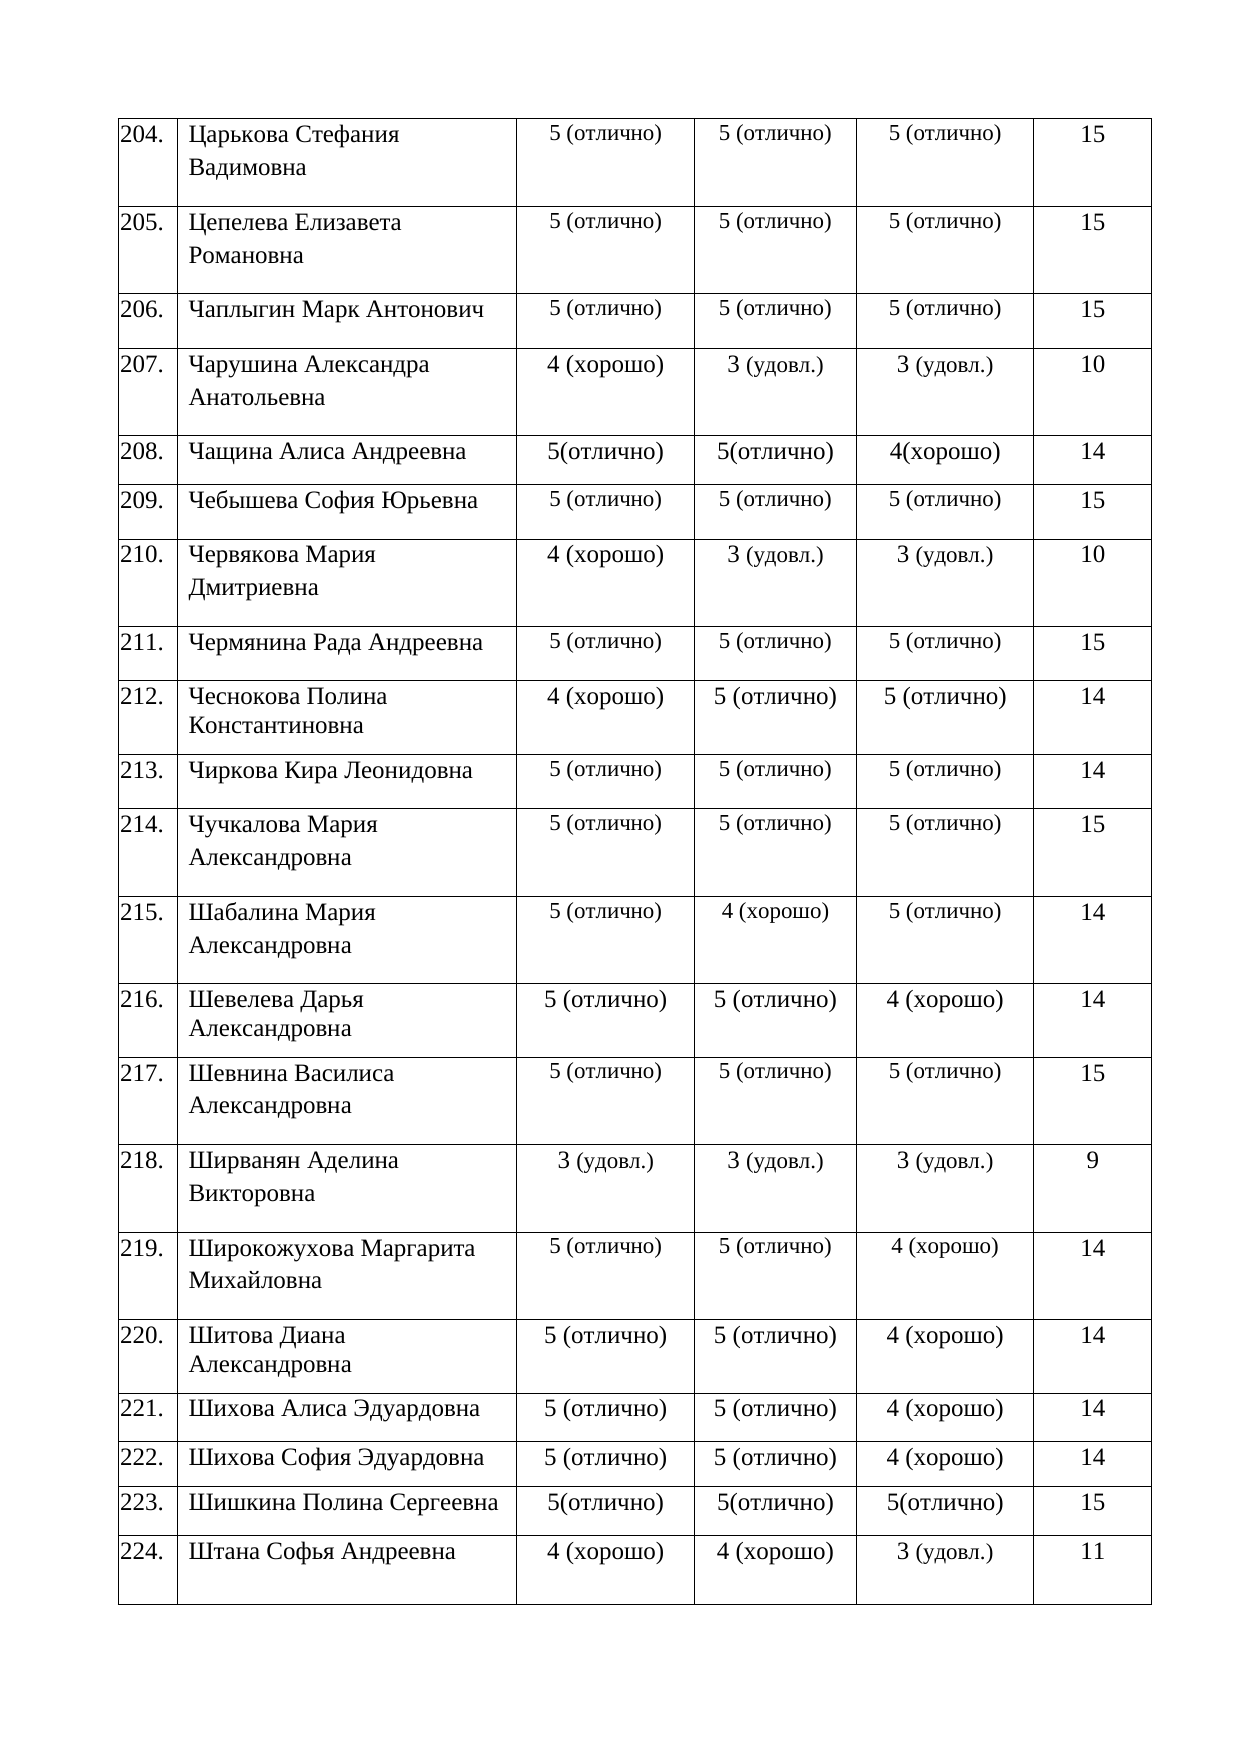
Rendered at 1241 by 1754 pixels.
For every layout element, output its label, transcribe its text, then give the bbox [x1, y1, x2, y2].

table_cell Червякова Мария Дмитриевна [178, 540, 516, 626]
table_cell 5 (отлично) [695, 485, 856, 538]
table_cell [119, 1394, 177, 1441]
table_cell 5 (отлично) [517, 485, 694, 538]
table_cell Широкожухова Маргарита Михайловна [178, 1233, 516, 1319]
table_cell [119, 809, 177, 896]
table_cell Чебышева София Юрьевна [178, 485, 516, 538]
table_cell 5 (отлично) [857, 627, 1033, 680]
table_cell 15 [1034, 207, 1151, 293]
table_cell [119, 1536, 177, 1603]
table_cell 5 (отлично) [857, 485, 1033, 538]
table_cell 14 [1034, 755, 1151, 808]
table_cell 15 [1034, 119, 1151, 206]
table_cell 11 [1034, 1536, 1151, 1603]
table_cell 15 [1034, 485, 1151, 538]
table_cell 4 (хорошо) [857, 1394, 1033, 1441]
table_cell 4 (хорошо) [857, 1442, 1033, 1486]
table_cell 5 (отлично) [857, 119, 1033, 206]
table_cell 5 (отлично) [695, 627, 856, 680]
table_cell Шабалина Мария Александровна [178, 897, 516, 983]
table_cell [119, 540, 177, 626]
table_cell Ширванян Аделина Викторовна [178, 1145, 516, 1232]
table_cell 5 (отлично) [695, 294, 856, 348]
table_cell Шихова Алиса Эдуардовна [178, 1394, 516, 1441]
table_cell 9 [1034, 1145, 1151, 1232]
table_cell 14 [1034, 681, 1151, 754]
table_cell [119, 897, 177, 983]
table_cell 5 (отлично) [517, 119, 694, 206]
table_cell 5 (отлично) [857, 681, 1033, 754]
table_cell [119, 1233, 177, 1319]
table_cell 5 (отлично) [857, 809, 1033, 896]
table_cell [119, 1442, 177, 1486]
table_cell 10 [1034, 349, 1151, 435]
table_cell Шишкина Полина Сергеевна [178, 1487, 516, 1535]
table_cell 3 (удовл.) [857, 349, 1033, 435]
table_cell [119, 119, 177, 206]
table_cell 5(отлично) [857, 1487, 1033, 1535]
table_cell Чиркова Кира Леонидовна [178, 755, 516, 808]
table_cell 4 (хорошо) [857, 1320, 1033, 1392]
table_cell 4 (хорошо) [517, 681, 694, 754]
table_cell Царькова Стефания Вадимовна [178, 119, 516, 206]
table_cell Цепелева Елизавета Романовна [178, 207, 516, 293]
table_cell 4 (хорошо) [857, 984, 1033, 1057]
table_cell 14 [1034, 897, 1151, 983]
table_cell 4 (хорошо) [695, 1536, 856, 1603]
table_cell 4 (хорошо) [857, 1233, 1033, 1319]
table_cell 4 (хорошо) [517, 1536, 694, 1603]
table_cell 5 (отлично) [695, 809, 856, 896]
table_cell 3 (удовл.) [857, 1536, 1033, 1603]
table_cell 5(отлично) [517, 436, 694, 484]
table_cell 3 (удовл.) [857, 1145, 1033, 1232]
table_cell Чарушина Александра Анатольевна [178, 349, 516, 435]
table_cell 14 [1034, 984, 1151, 1057]
table_cell 5 (отлично) [695, 119, 856, 206]
table_cell 5 (отлично) [857, 1058, 1033, 1144]
table_cell 5 (отлично) [695, 207, 856, 293]
table_cell 5 (отлично) [857, 207, 1033, 293]
table_cell 5 (отлично) [517, 1233, 694, 1319]
table_cell 3 (удовл.) [695, 1145, 856, 1232]
table_cell 5 (отлично) [695, 1394, 856, 1441]
table_cell 5 (отлично) [857, 294, 1033, 348]
table_cell Чаплыгин Марк Антонович [178, 294, 516, 348]
table_cell Шевнина Василиса Александровна [178, 1058, 516, 1144]
table_cell 5 (отлично) [517, 294, 694, 348]
table_cell 4(хорошо) [857, 436, 1033, 484]
table_cell 4 (хорошо) [517, 540, 694, 626]
table_cell 5(отлично) [695, 436, 856, 484]
table_cell [119, 485, 177, 538]
table_cell 5 (отлично) [695, 1233, 856, 1319]
table_cell [119, 984, 177, 1057]
table_cell [119, 349, 177, 435]
table_cell 3 (удовл.) [695, 349, 856, 435]
table_cell 5 (отлично) [517, 1320, 694, 1392]
table_cell 5 (отлично) [517, 1058, 694, 1144]
table_cell [119, 436, 177, 484]
table_cell 14 [1034, 436, 1151, 484]
table_cell Чащина Алиса Андреевна [178, 436, 516, 484]
table_cell [119, 1487, 177, 1535]
table_cell 10 [1034, 540, 1151, 626]
table_cell 15 [1034, 1058, 1151, 1144]
table_cell 4 (хорошо) [517, 349, 694, 435]
table_cell 14 [1034, 1442, 1151, 1486]
table_cell 5 (отлично) [695, 1058, 856, 1144]
table_cell 5 (отлично) [695, 1442, 856, 1486]
table_cell [119, 627, 177, 680]
table_cell 5 (отлично) [517, 755, 694, 808]
table_cell [119, 294, 177, 348]
table_cell 5(отлично) [695, 1487, 856, 1535]
table_cell 15 [1034, 1487, 1151, 1535]
table_cell 5 (отлично) [517, 207, 694, 293]
table_cell 14 [1034, 1233, 1151, 1319]
table_cell 14 [1034, 1394, 1151, 1441]
table_cell 5(отлично) [517, 1487, 694, 1535]
table_cell 5 (отлично) [517, 984, 694, 1057]
table_cell [119, 681, 177, 754]
table_cell 3 (удовл.) [857, 540, 1033, 626]
table_cell Шитова Диана Александровна [178, 1320, 516, 1392]
table_cell 5 (отлично) [517, 627, 694, 680]
table_cell [119, 1058, 177, 1144]
table_cell Чучкалова Мария Александровна [178, 809, 516, 896]
table_cell 5 (отлично) [857, 897, 1033, 983]
table_cell 5 (отлично) [517, 897, 694, 983]
table_cell 5 (отлично) [695, 1320, 856, 1392]
table_cell 3 (удовл.) [695, 540, 856, 626]
table_cell 5 (отлично) [857, 755, 1033, 808]
table_cell [119, 207, 177, 293]
table_cell [119, 1145, 177, 1232]
table_cell Шевелева Дарья Александровна [178, 984, 516, 1057]
table_cell 5 (отлично) [695, 984, 856, 1057]
table_cell 5 (отлично) [517, 1394, 694, 1441]
table_cell 5 (отлично) [517, 1442, 694, 1486]
table_cell Чермянина Рада Андреевна [178, 627, 516, 680]
table_cell 5 (отлично) [695, 681, 856, 754]
table_cell 15 [1034, 809, 1151, 896]
table_cell [119, 1320, 177, 1392]
table_cell 5 (отлично) [517, 809, 694, 896]
table_cell 15 [1034, 627, 1151, 680]
table_cell Шихова София Эдуардовна [178, 1442, 516, 1486]
table_cell 15 [1034, 294, 1151, 348]
table_cell 3 (удовл.) [517, 1145, 694, 1232]
table_cell 4 (хорошо) [695, 897, 856, 983]
table_cell Штана Софья Андреевна [178, 1536, 516, 1603]
table_cell Чеснокова Полина Константиновна [178, 681, 516, 754]
table_cell 14 [1034, 1320, 1151, 1392]
table_cell 5 (отлично) [695, 755, 856, 808]
table_cell [119, 755, 177, 808]
